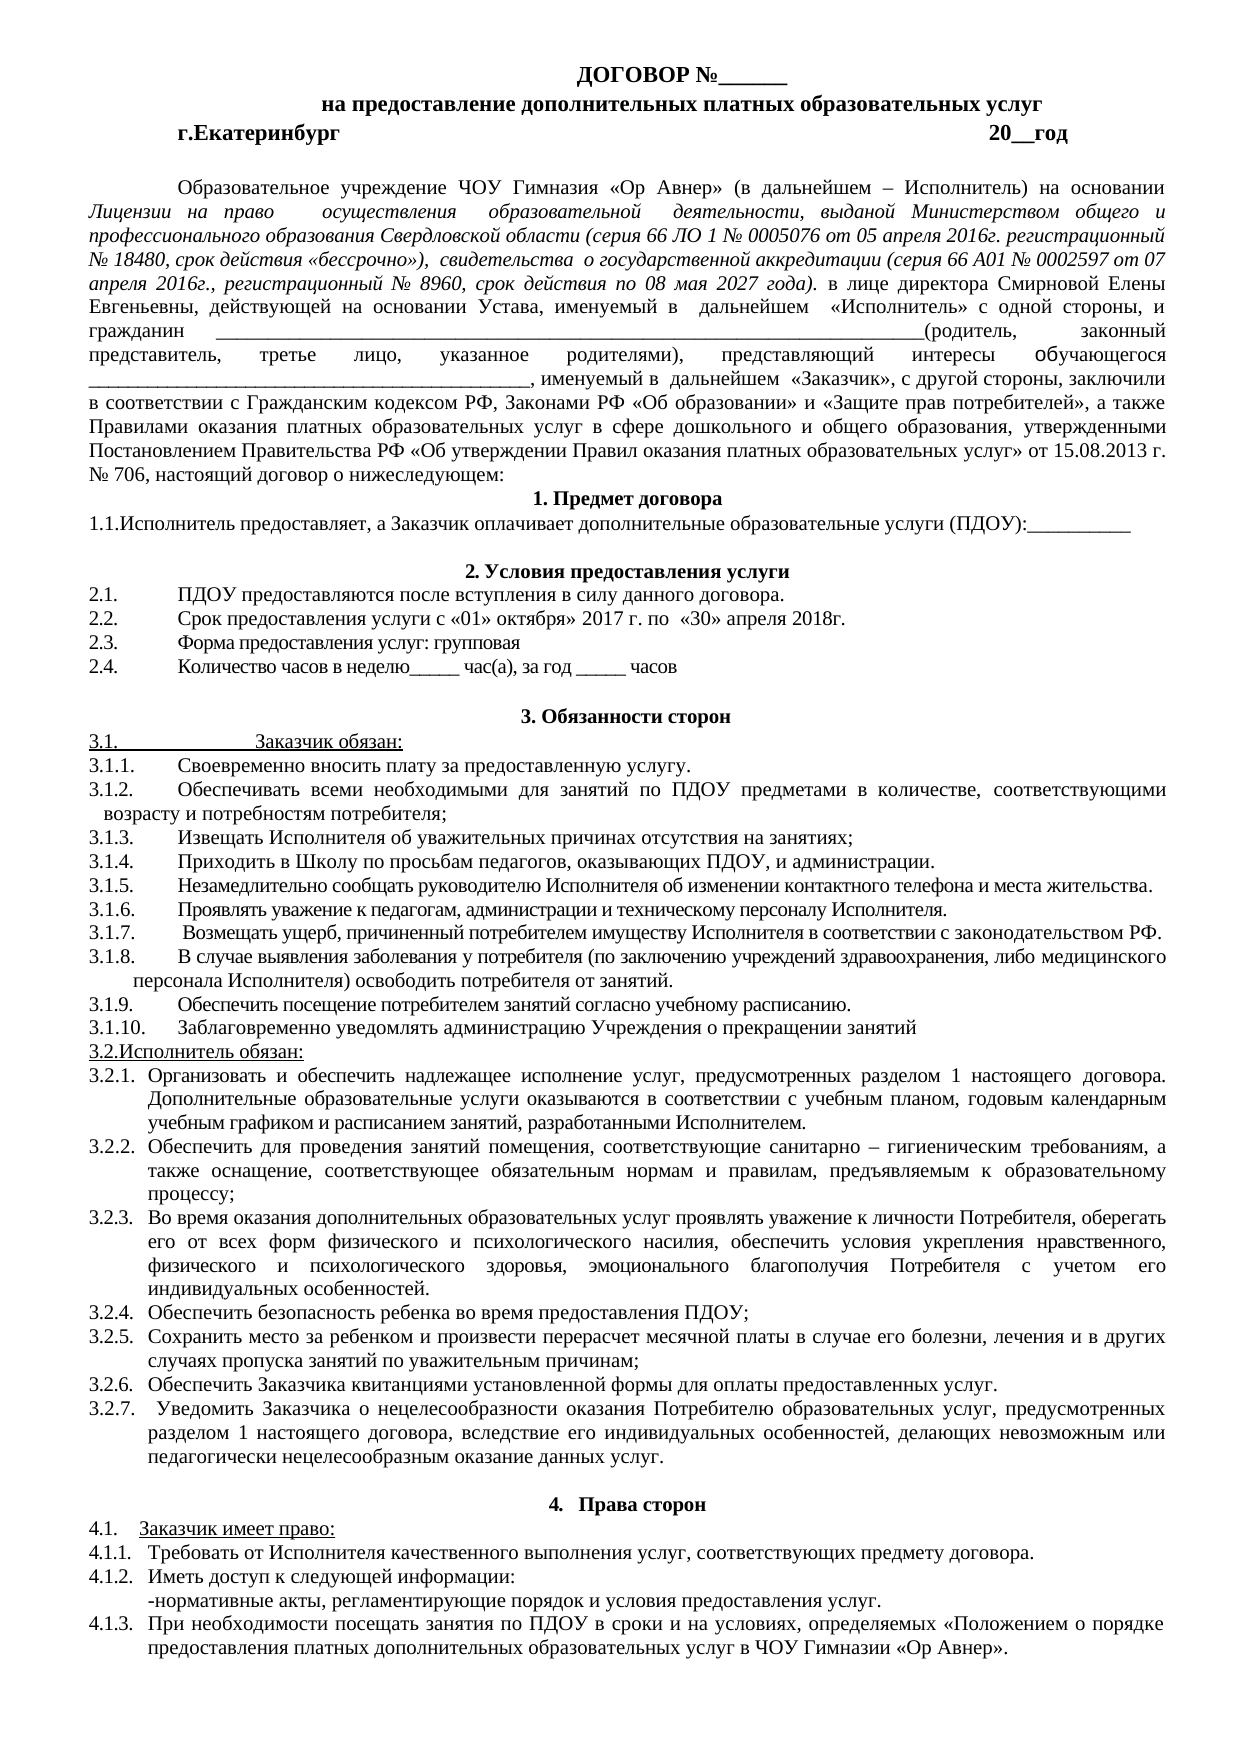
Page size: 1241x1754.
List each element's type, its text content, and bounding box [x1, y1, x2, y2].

list В случае выявления заболевания у потребителя (по заключению учреждений здравоохранения, либо медицинского персонала Исполнителя) освободить потребителя от занятий. [88, 944, 1166, 992]
list Обеспечивать всеми необходимыми для занятий по ПДОУ предметами в количестве, соответствующими возрасту и потребностям потребителя; [88, 778, 1166, 825]
list Заблаговременно уведомлять администрацию Учреждения о прекращении занятий [88, 1016, 1166, 1039]
list Организовать и обеспечить надлежащее исполнение услуг, предусмотренных разделом 1 настоящего договора. Дополнительные образовательные услуги оказываются в соответствии с учебным планом, годовым календарным учебным графиком и расписанием занятий, разработанными Исполнителем. [88, 1063, 1166, 1134]
text 3. Обязанности сторон [88, 704, 1163, 729]
list Своевременно вносить плату за предоставленную услугу. [88, 753, 1166, 777]
list Обеспечить посещение потребителем занятий согласно учебному расписанию. [88, 992, 1166, 1016]
text г.Екатеринбург 20__год [177, 117, 1070, 146]
list Незамедлительно сообщать руководителю Исполнителя об изменении контактного телефона и места жительства. [88, 873, 1166, 897]
list Срок предоставления услуги с «01» октября» 2017 г. по «30» апреля 2018г. [88, 607, 1166, 630]
text 1. Предмет договора [88, 486, 1166, 510]
text 2. Условия предоставления услуги [88, 558, 1166, 583]
list ПДОУ предоставляются после вступления в силу данного договора. [88, 583, 1166, 607]
list Сохранить место за ребенком и произвести перерасчет месячной платы в случае его болезни, лечения и в других случаях пропуска занятий по уважительным причинам; [88, 1325, 1166, 1372]
list Проявлять уважение к педагогам, администрации и техническому персоналу Исполнителя. [88, 897, 1166, 921]
text Образовательное учреждение ЧОУ Гимназия «Ор Авнер» (в дальнейшем – Исполнитель) на основании Лицензии на право осуществления образовательной деятельности, выданой Министерством общего и профессионального образования Свердловской области (серия 66 ЛО 1 № 0005076 от 05 апреля 2016г. регистрационный № 18480, срок действия «бессрочно»), свидетельства о государственной аккредитации (серия 66 А01 № 0002597 от 07 апреля 2016г., регистрационный № 8960, срок действия по 08 мая 2027 года). в лице директора Смирновой Елены Евгеньевны, действующей на основании Устава, именуемый в дальнейшем «Исполнитель» с одной стороны, и гражданин ____________________________________________________________________(родитель, законный представитель, третье лицо, указанное родителями), представляющий интересы обучающегося _____________________________________________, именуемый в дальнейшем «Заказчик», с другой стороны, заключили в соответствии с Гражданским кодексом РФ, Законами РФ «Об образовании» и «Защите прав потребителей», а также Правилами оказания платных образовательных услуг в сфере дошкольного и общего образования, утвержденными Постановлением Правительства РФ «Об утверждении Правил оказания платных образовательных услуг» от 15.08.2013 г. № 706, настоящий договор о нижеследующем: [88, 175, 1166, 486]
text 4. Права сторон [88, 1493, 1166, 1516]
list Извещать Исполнителя об уважительных причинах отсутствия на занятиях; [88, 826, 1166, 849]
list Во время оказания дополнительных образовательных услуг проявлять уважение к личности Потребителя, оберегать его от всех форм физического и психологического насилия, обеспечить условия укрепления нравственного, физического и психологического здоровья, эмоционального благополучия Потребителя с учетом его индивидуальных особенностей. [88, 1206, 1166, 1301]
text ДОГОВОР №______ [294, 59, 1070, 88]
text 4.1. Заказчик имеет право: [88, 1516, 1166, 1540]
list Требовать от Исполнителя качественного выполнения услуг, соответствующих предмету договора. [88, 1540, 1166, 1564]
list Иметь доступ к следующей информации: [88, 1564, 1166, 1588]
text 3.1. Заказчик обязан: [88, 729, 1166, 753]
list Приходить в Школу по просьбам педагогов, оказывающих ПДОУ, и администрации. [88, 849, 1166, 873]
list Уведомить Заказчика о нецелесообразности оказания Потребителю образовательных услуг, предусмотренных разделом 1 настоящего договора, вследствие его индивидуальных особенностей, делающих невозможным или педагогически нецелесообразным оказание данных услуг. [88, 1396, 1166, 1468]
list Обеспечить Заказчика квитанциями установленной формы для оплаты предоставленных услуг. [88, 1372, 1166, 1396]
text на предоставление дополнительных платных образовательных услуг [294, 88, 1070, 117]
text -нормативные акты, регламентирующие порядок и условия предоставления услуг. [148, 1588, 1166, 1612]
text 1.1.Исполнитель предоставляет, а Заказчик оплачивает дополнительные образовательные услуги (ПДОУ):__________ [88, 510, 1166, 534]
list Возмещать ущерб, причиненный потребителем имуществу Исполнителя в соответствии с законодательством РФ. [88, 921, 1166, 944]
list Количество часов в неделю_____ час(а), за год _____ часов [88, 654, 1166, 678]
list Обеспечить безопасность ребенка во время предоставления ПДОУ; [88, 1301, 1166, 1324]
text 3.2.Исполнитель обязан: [88, 1039, 1166, 1063]
list Форма предоставления услуг: групповая [88, 630, 1166, 654]
list При необходимости посещать занятия по ПДОУ в сроки и на условиях, определяемых «Положением о порядке предоставления платных дополнительных образовательных услуг в ЧОУ Гимназии «Ор Авнер». [88, 1612, 1166, 1659]
list Обеспечить для проведения занятий помещения, соответствующие санитарно – гигиеническим требованиям, а также оснащение, соответствующее обязательным нормам и правилам, предъявляемым к образовательному процессу; [88, 1134, 1166, 1206]
